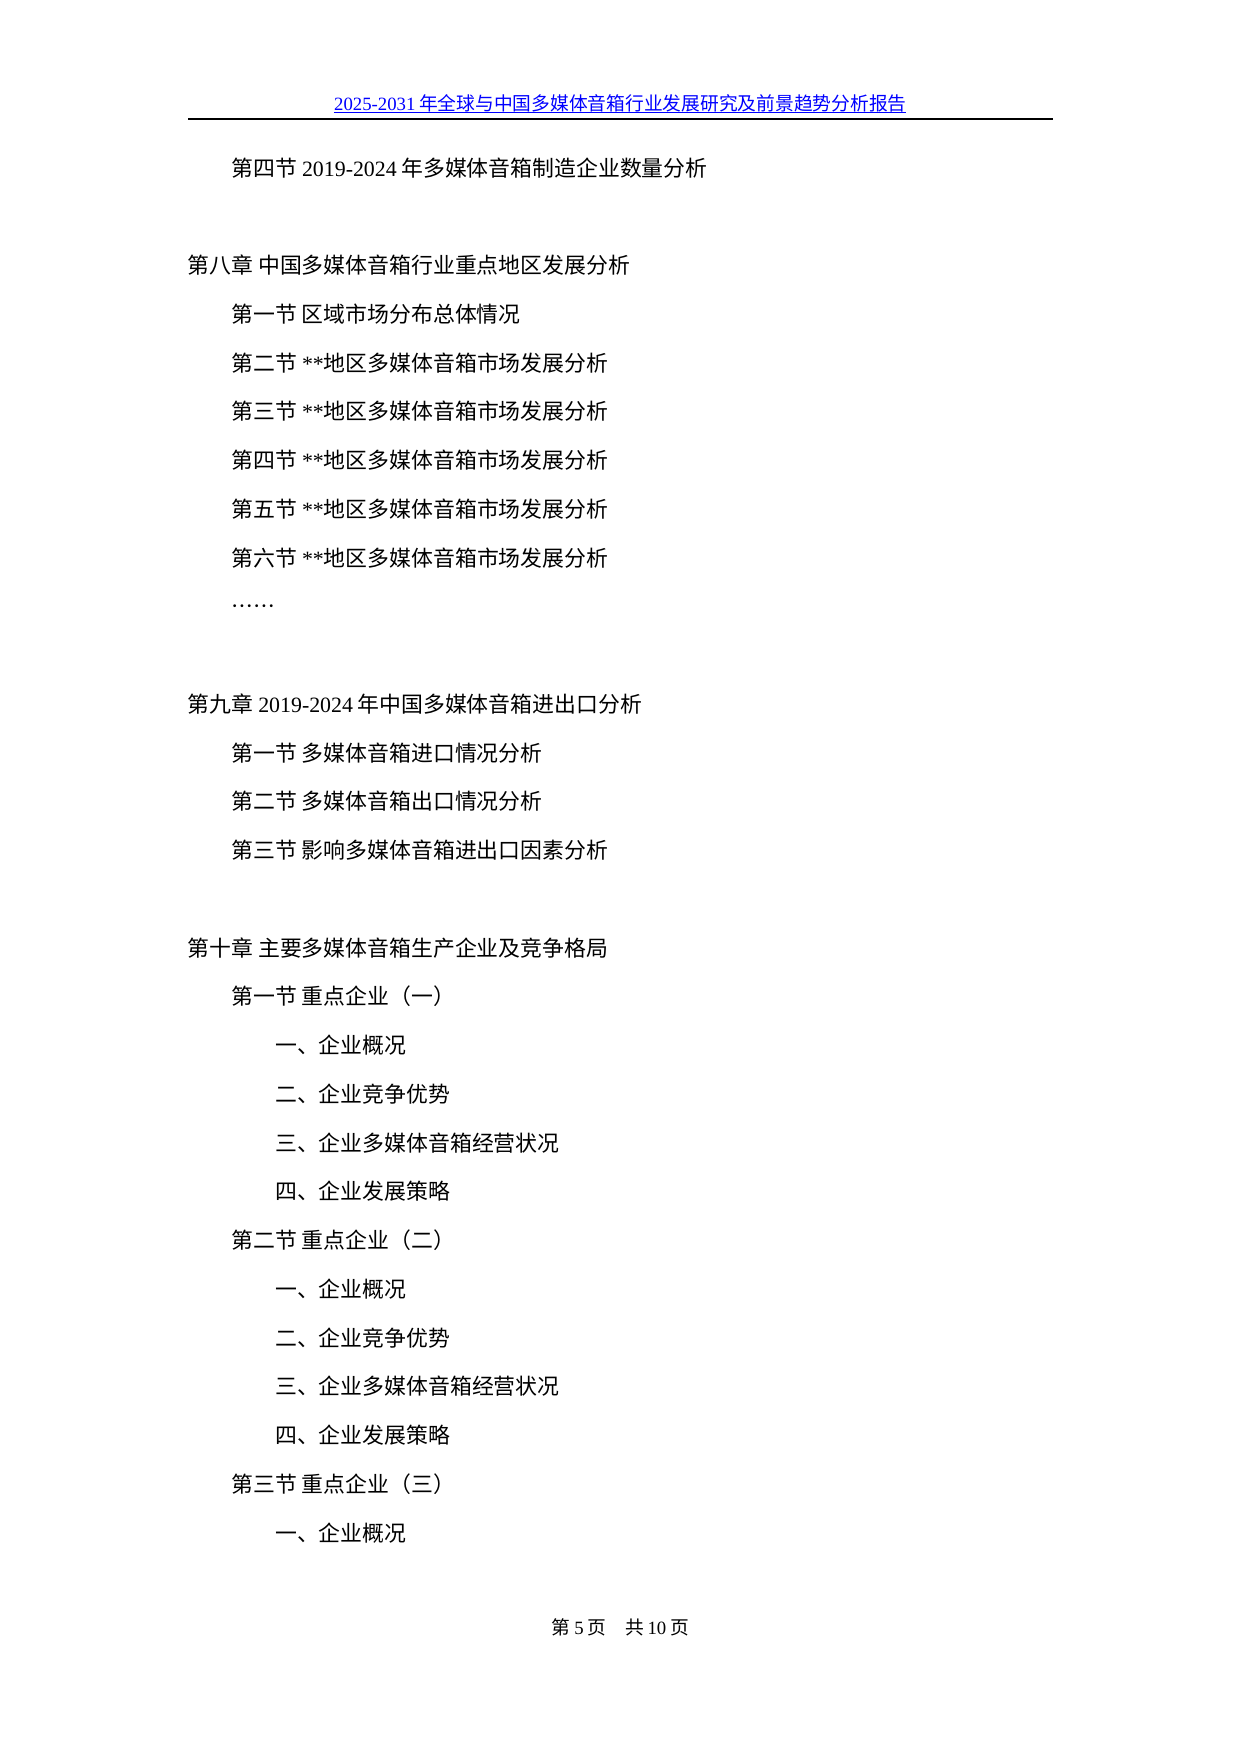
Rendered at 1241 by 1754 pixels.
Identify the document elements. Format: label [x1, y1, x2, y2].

text [187, 150, 1053, 1548]
